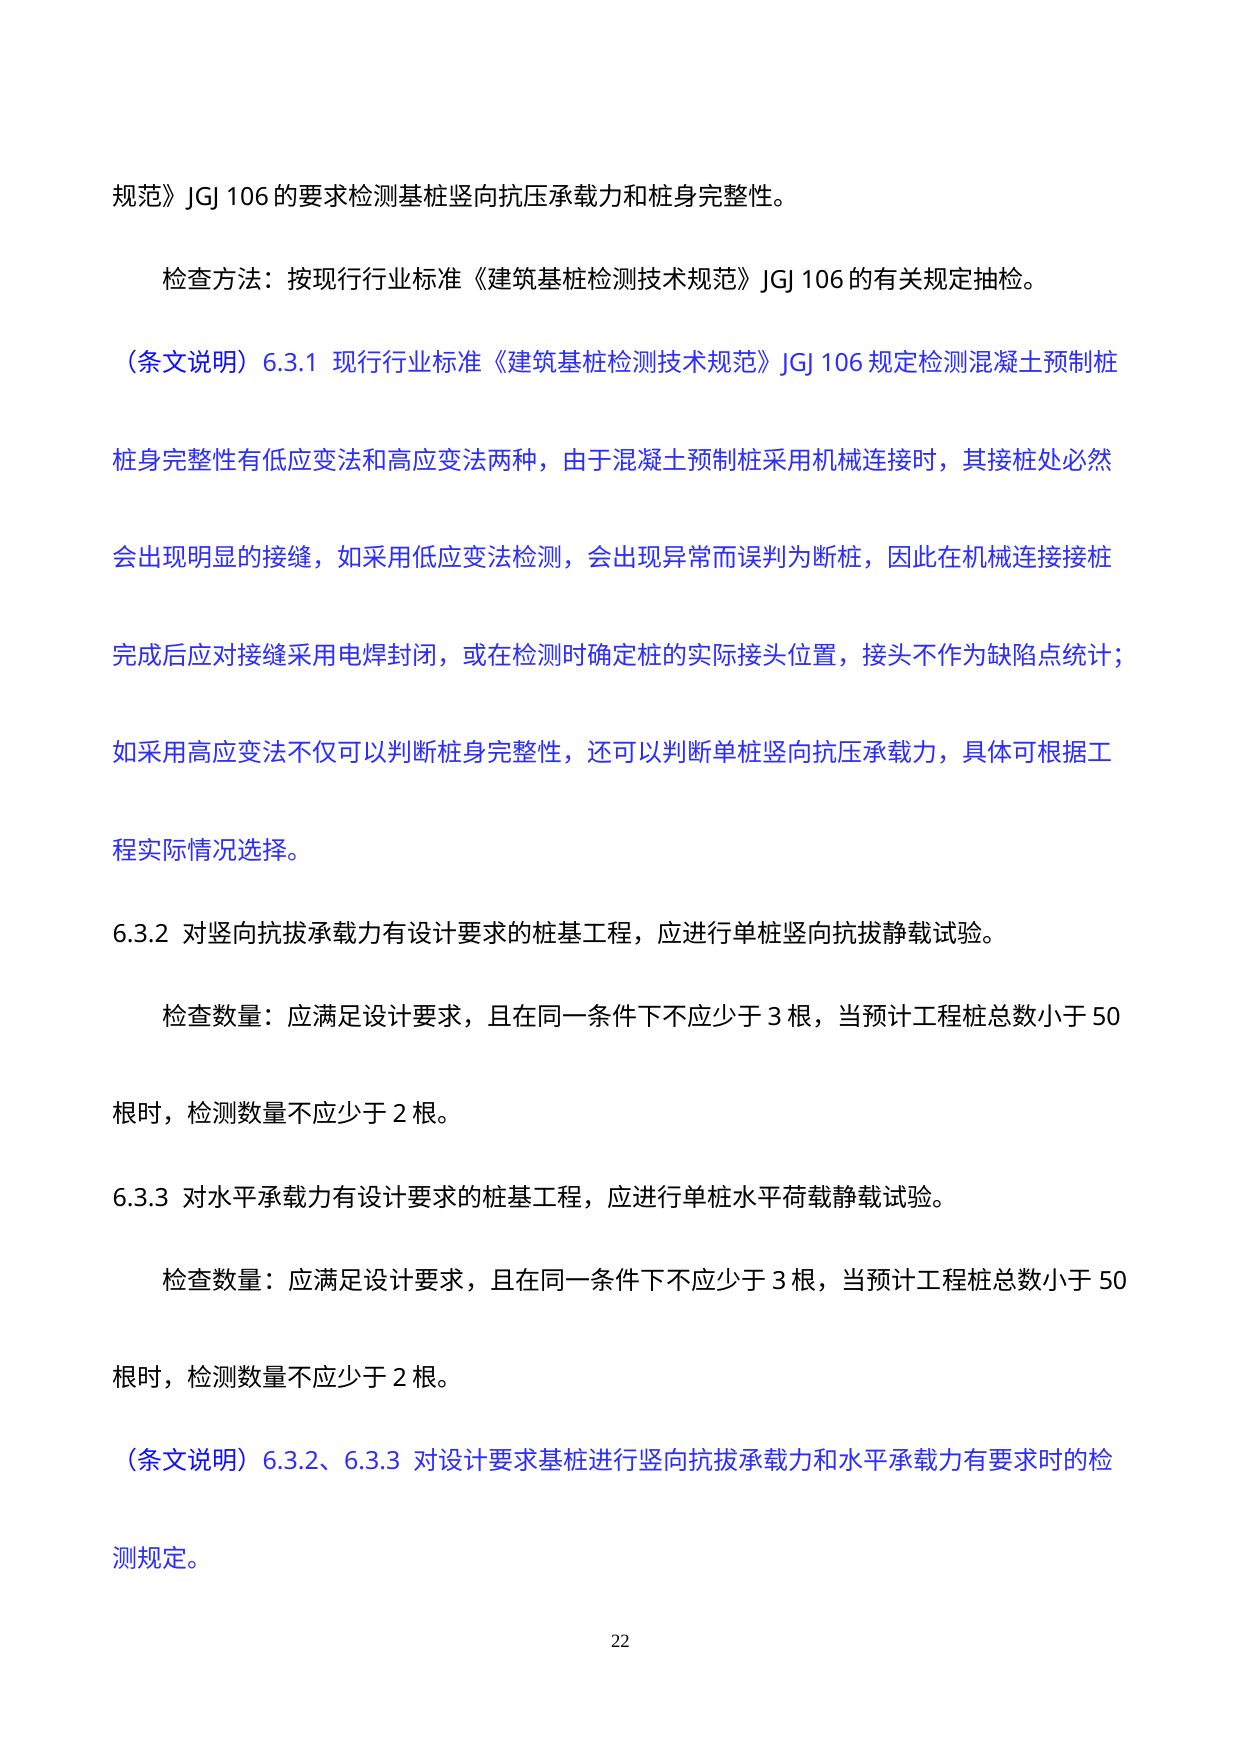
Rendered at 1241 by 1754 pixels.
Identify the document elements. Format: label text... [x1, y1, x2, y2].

text 检查数量：应满足设计要求，且在同一条件下不应少于3根，当预计工程桩总数小于50根时，检测数量不应少于2根。 [112, 1246, 1128, 1408]
text （条文说明）6.3.1 现行行业标准《建筑基桩检测技术规范》JGJ 106规定检测混凝土预制桩桩身完整性有低应变法和高应变法两种，由于混凝土预制桩采用机械连接时，其接桩处必然会出现明显的接缝，如采用低应变法检测，会出现异常而误判为断桩，因此在机械连接接桩完成后应对接缝采用电焊封闭，或在检测时确定桩的实际接头位置，接头不作为缺陷点统计；如采用高应变法不仅可以判断桩身完整性，还可以判断单桩竖向抗压承载力，具体可根据工程实际情况选择。 [112, 328, 1128, 881]
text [112, 162, 1128, 227]
text 6.3.2 对竖向抗拔承载力有设计要求的桩基工程，应进行单桩竖向抗拔静载试验。 [112, 899, 1128, 964]
text （条文说明）6.3.2、6.3.3 对设计要求基桩进行竖向抗拔承载力和水平承载力有要求时的检测规定。 [112, 1426, 1128, 1589]
text 6.3.3 对水平承载力有设计要求的桩基工程，应进行单桩水平荷载静载试验。 [112, 1163, 1128, 1228]
text 检查方法：按现行行业标准《建筑基桩检测技术规范》JGJ 106的有关规定抽检。 [112, 245, 1128, 310]
text 检查数量：应满足设计要求，且在同一条件下不应少于3根，当预计工程桩总数小于50根时，检测数量不应少于2根。 [112, 982, 1128, 1144]
